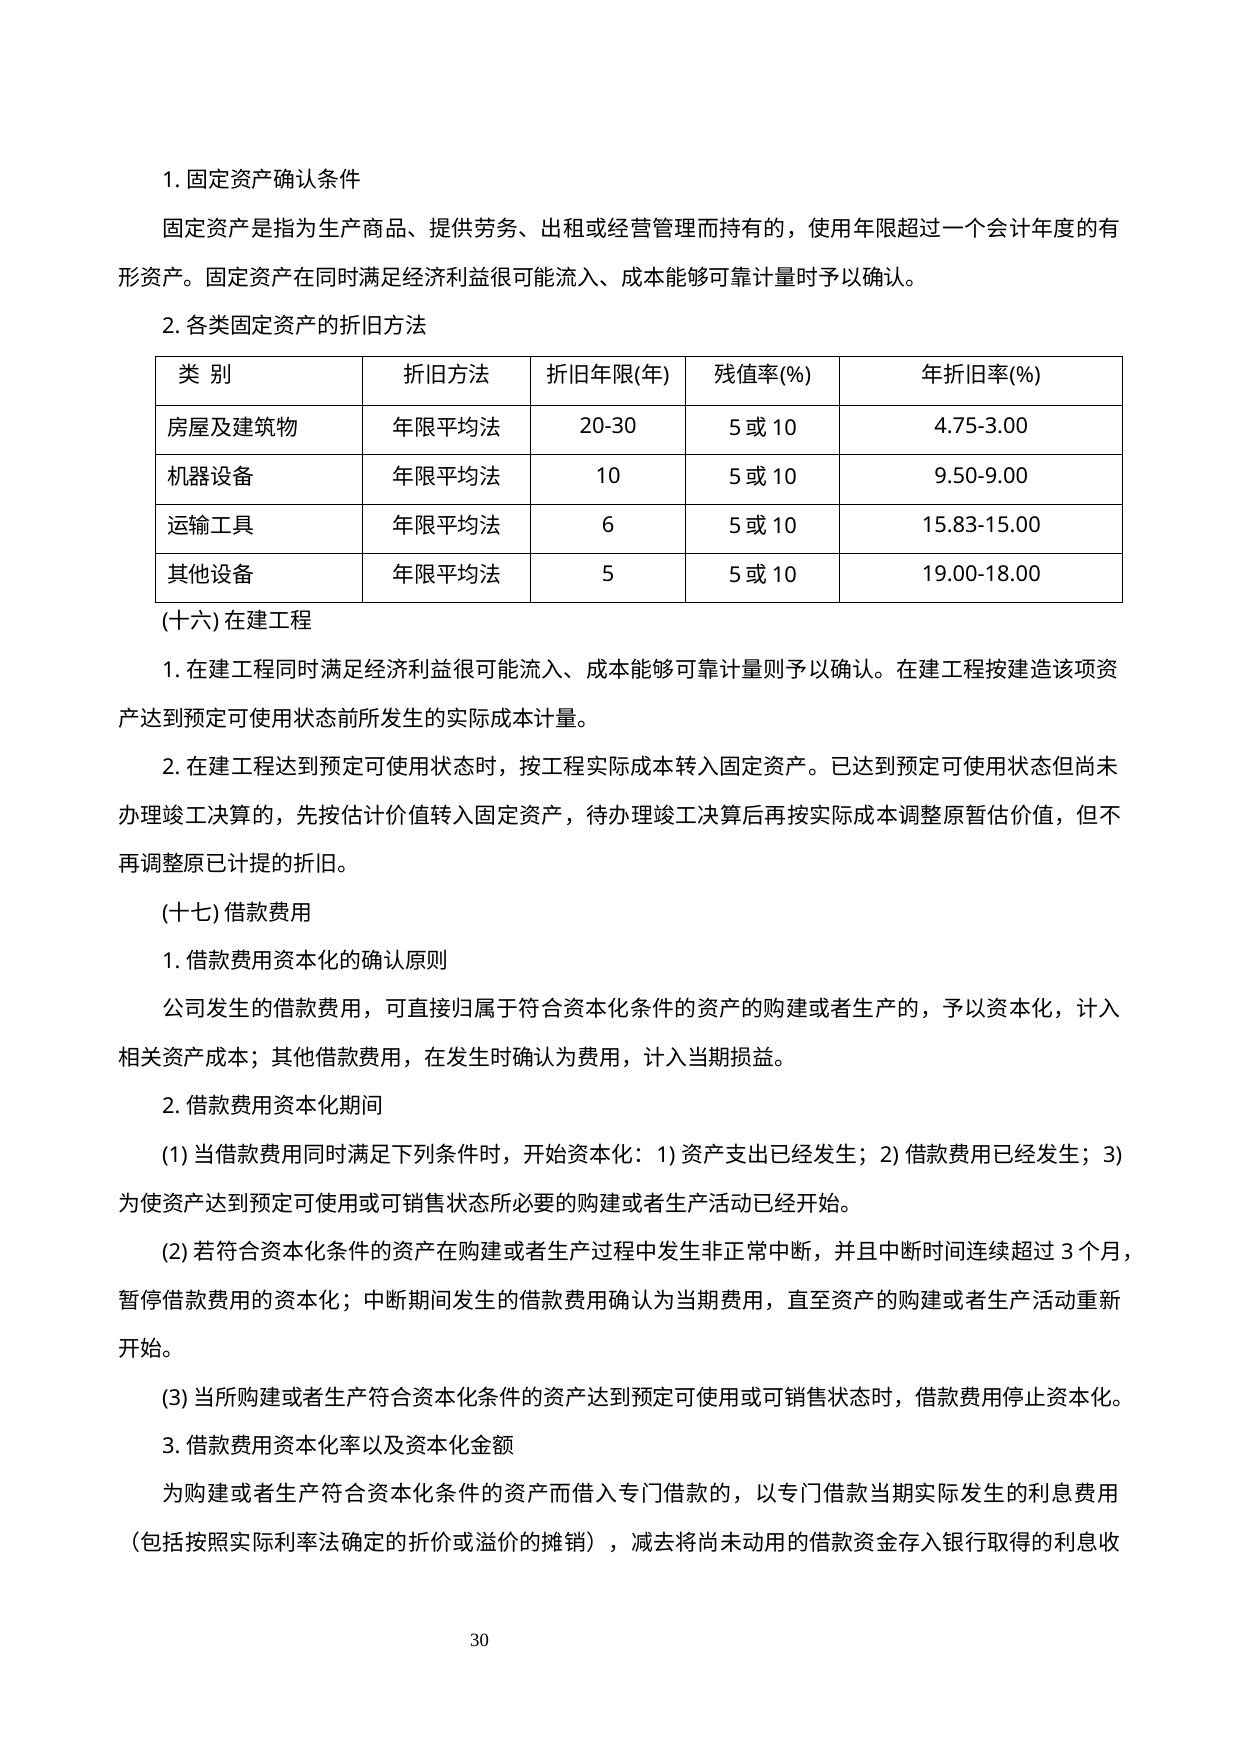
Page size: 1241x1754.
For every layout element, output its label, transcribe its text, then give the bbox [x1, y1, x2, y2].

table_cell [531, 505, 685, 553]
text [118, 1476, 1122, 1557]
text 固定资产是指为生产商品、提供劳务、出租或经营管理而持有的，使用年限超过一个会计年度的有形资产。固定资产在同时满足经济利益很可能流入、成本能够可靠计量时予以确认。 [118, 210, 1122, 292]
text 2. 各类固定资产的折旧方法 [118, 307, 1122, 340]
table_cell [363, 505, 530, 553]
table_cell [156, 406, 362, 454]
text (3) 当所购建或者生产符合资本化条件的资产达到预定可使用或可销售状态时，借款费用停止资本化。 [118, 1379, 1122, 1412]
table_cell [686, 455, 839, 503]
text 1. 借款费用资本化的确认原则 [118, 943, 1122, 975]
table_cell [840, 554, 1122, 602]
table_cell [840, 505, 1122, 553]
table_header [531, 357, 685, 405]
text (十七) 借款费用 [118, 894, 1122, 927]
text 2. 在建工程达到预定可使用状态时，按工程实际成本转入固定资产。已达到预定可使用状态但尚未办理竣工决算的，先按估计价值转入固定资产，待办理竣工决算后再按实际成本调整原暂估价值，但不再调整原已计提的折旧。 [118, 748, 1122, 878]
text 1. 在建工程同时满足经济利益很可能流入、成本能够可靠计量则予以确认。在建工程按建造该项资产达到预定可使用状态前所发生的实际成本计量。 [118, 651, 1122, 733]
text (2) 若符合资本化条件的资产在购建或者生产过程中发生非正常中断，并且中断时间连续超过3个月，暂停借款费用的资本化；中断期间发生的借款费用确认为当期费用，直至资产的购建或者生产活动重新开始。 [118, 1233, 1122, 1363]
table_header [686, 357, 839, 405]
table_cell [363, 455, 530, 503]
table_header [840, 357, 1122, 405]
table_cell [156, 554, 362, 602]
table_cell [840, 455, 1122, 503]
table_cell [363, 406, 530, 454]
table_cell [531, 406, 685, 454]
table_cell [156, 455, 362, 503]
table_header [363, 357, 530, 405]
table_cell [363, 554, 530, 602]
text 1. 固定资产确认条件 [118, 162, 1122, 194]
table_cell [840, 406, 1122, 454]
text (十六) 在建工程 [118, 603, 1122, 636]
text 2. 借款费用资本化期间 [118, 1088, 1122, 1121]
text 3. 借款费用资本化率以及资本化金额 [118, 1428, 1122, 1460]
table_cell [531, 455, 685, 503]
text 公司发生的借款费用，可直接归属于符合资本化条件的资产的购建或者生产的，予以资本化，计入相关资产成本；其他借款费用，在发生时确认为费用，计入当期损益。 [118, 991, 1122, 1072]
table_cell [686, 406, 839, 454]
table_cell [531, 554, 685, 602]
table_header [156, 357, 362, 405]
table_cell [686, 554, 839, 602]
text (1) 当借款费用同时满足下列条件时，开始资本化：1) 资产支出已经发生；2) 借款费用已经发生；3) 为使资产达到预定可使用或可销售状态所必要的购建或者生产活动已经开始。 [118, 1136, 1122, 1218]
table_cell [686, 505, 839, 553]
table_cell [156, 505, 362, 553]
